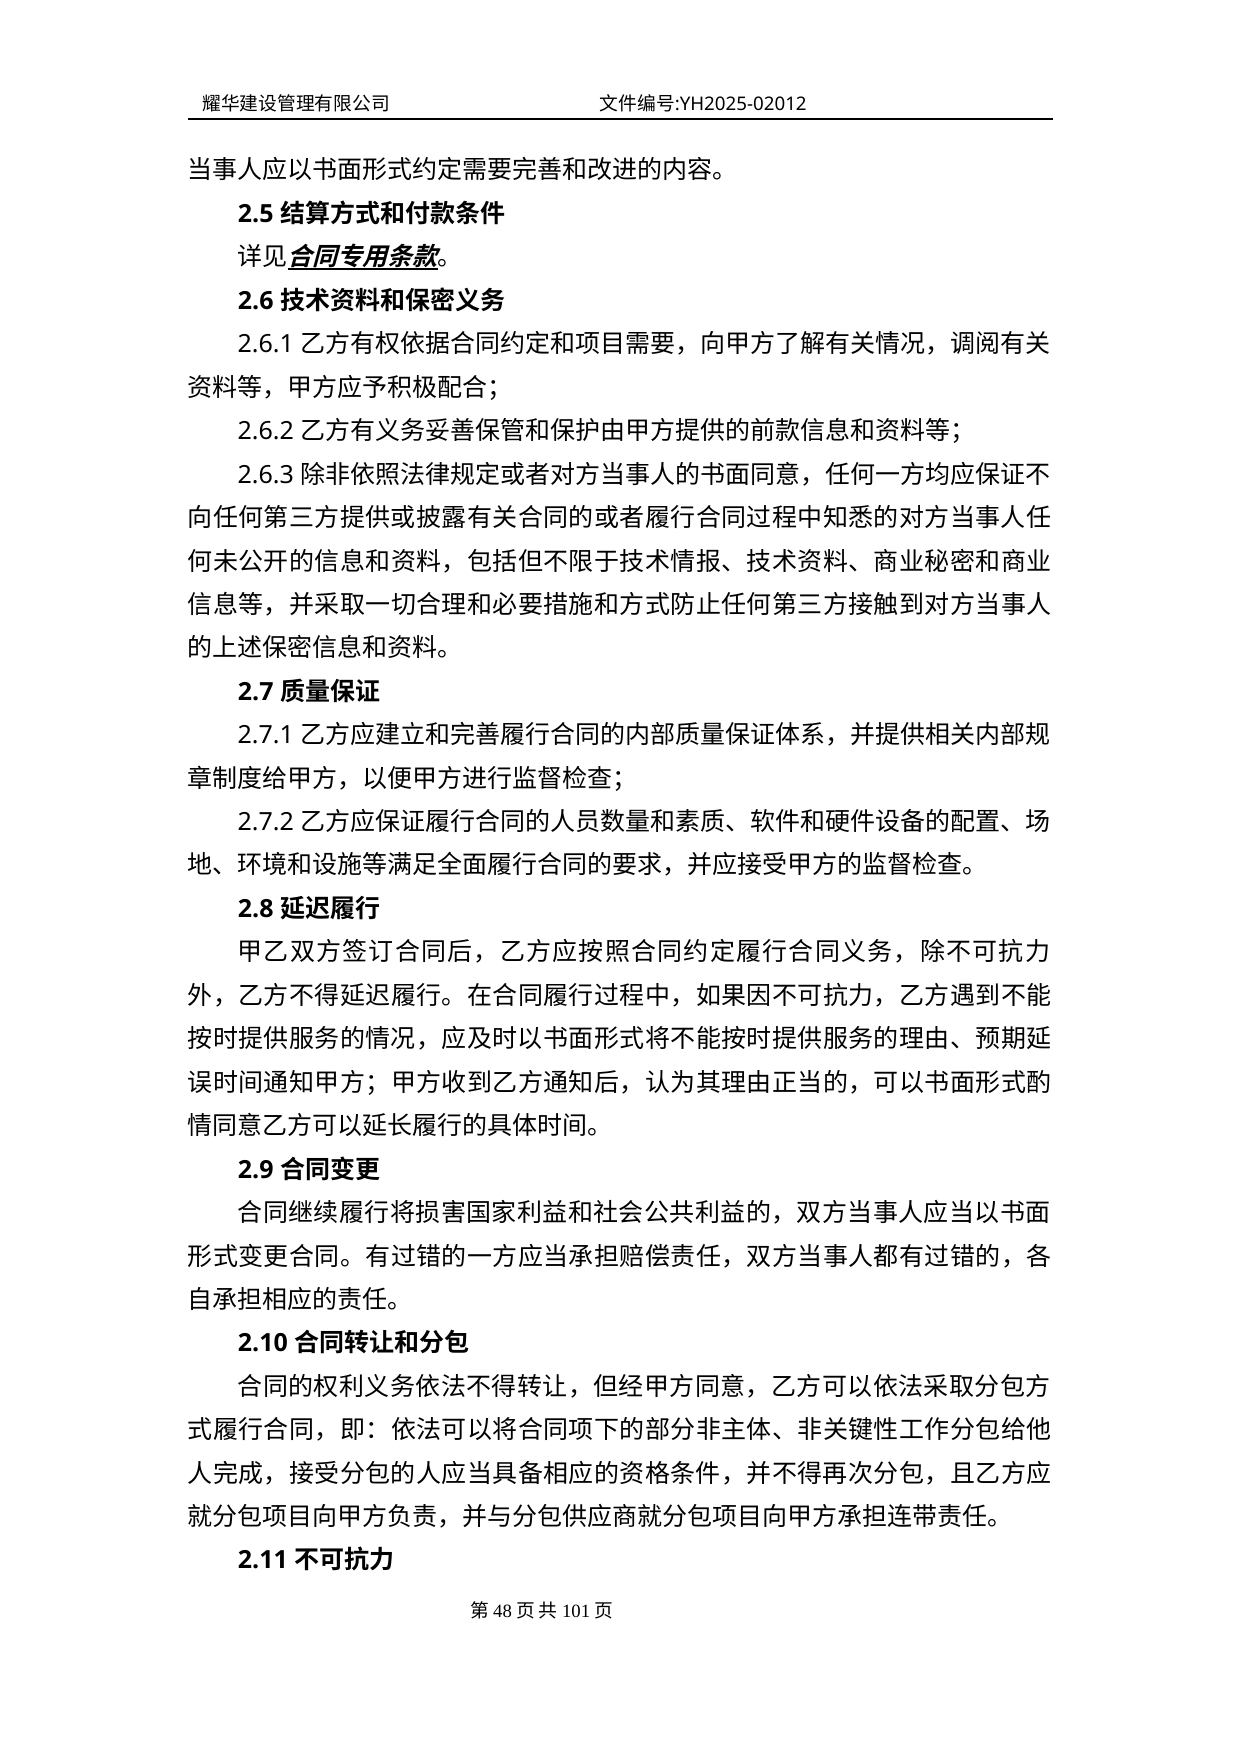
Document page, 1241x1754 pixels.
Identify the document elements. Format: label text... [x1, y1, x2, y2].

text 2.9 合同变更 [187, 1149, 1053, 1185]
text 2.8 延迟履行 [187, 888, 1053, 925]
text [187, 150, 1053, 186]
text 2.7 质量保证 [187, 671, 1053, 707]
text 详见合同专用条款。 [187, 237, 1053, 273]
text 合同继续履行将损害国家利益和社会公共利益的，双方当事人应当以书面形式变更合同。有过错的一方应当承担赔偿责任，双方当事人都有过错的，各自承担相应的责任。 [187, 1192, 1053, 1316]
text 合同的权利义务依法不得转让，但经甲方同意，乙方可以依法采取分包方式履行合同，即：依法可以将合同项下的部分非主体、非关键性工作分包给他人完成，接受分包的人应当具备相应的资格条件，并不得再次分包，且乙方应就分包项目向甲方负责，并与分包供应商就分包项目向甲方承担连带责任。 [187, 1366, 1053, 1533]
text 2.6.2 乙方有义务妥善保管和保护由甲方提供的前款信息和资料等； [187, 411, 1053, 447]
text 2.7.1 乙方应建立和完善履行合同的内部质量保证体系，并提供相关内部规章制度给甲方，以便甲方进行监督检查； [187, 715, 1053, 794]
text 2.6 技术资料和保密义务 [187, 280, 1053, 317]
text 甲乙双方签订合同后，乙方应按照合同约定履行合同义务，除不可抗力外，乙方不得延迟履行。在合同履行过程中，如果因不可抗力，乙方遇到不能按时提供服务的情况，应及时以书面形式将不能按时提供服务的理由、预期延误时间通知甲方；甲方收到乙方通知后，认为其理由正当的，可以书面形式酌情同意乙方可以延长履行的具体时间。 [187, 932, 1053, 1142]
text 2.6.1 乙方有权依据合同约定和项目需要，向甲方了解有关情况，调阅有关资料等，甲方应予积极配合； [187, 324, 1053, 403]
text 2.5 结算方式和付款条件 [187, 193, 1053, 230]
text 2.6.3 除非依照法律规定或者对方当事人的书面同意，任何一方均应保证不向任何第三方提供或披露有关合同的或者履行合同过程中知悉的对方当事人任何未公开的信息和资料，包括但不限于技术情报、技术资料、商业秘密和商业信息等，并采取一切合理和必要措施和方式防止任何第三方接触到对方当事人的上述保密信息和资料。 [187, 454, 1053, 664]
text 2.10 合同转让和分包 [187, 1323, 1053, 1359]
text 2.7.2 乙方应保证履行合同的人员数量和素质、软件和硬件设备的配置、场地、环境和设施等满足全面履行合同的要求，并应接受甲方的监督检查。 [187, 802, 1053, 881]
text 2.11 不可抗力 [187, 1540, 1053, 1576]
